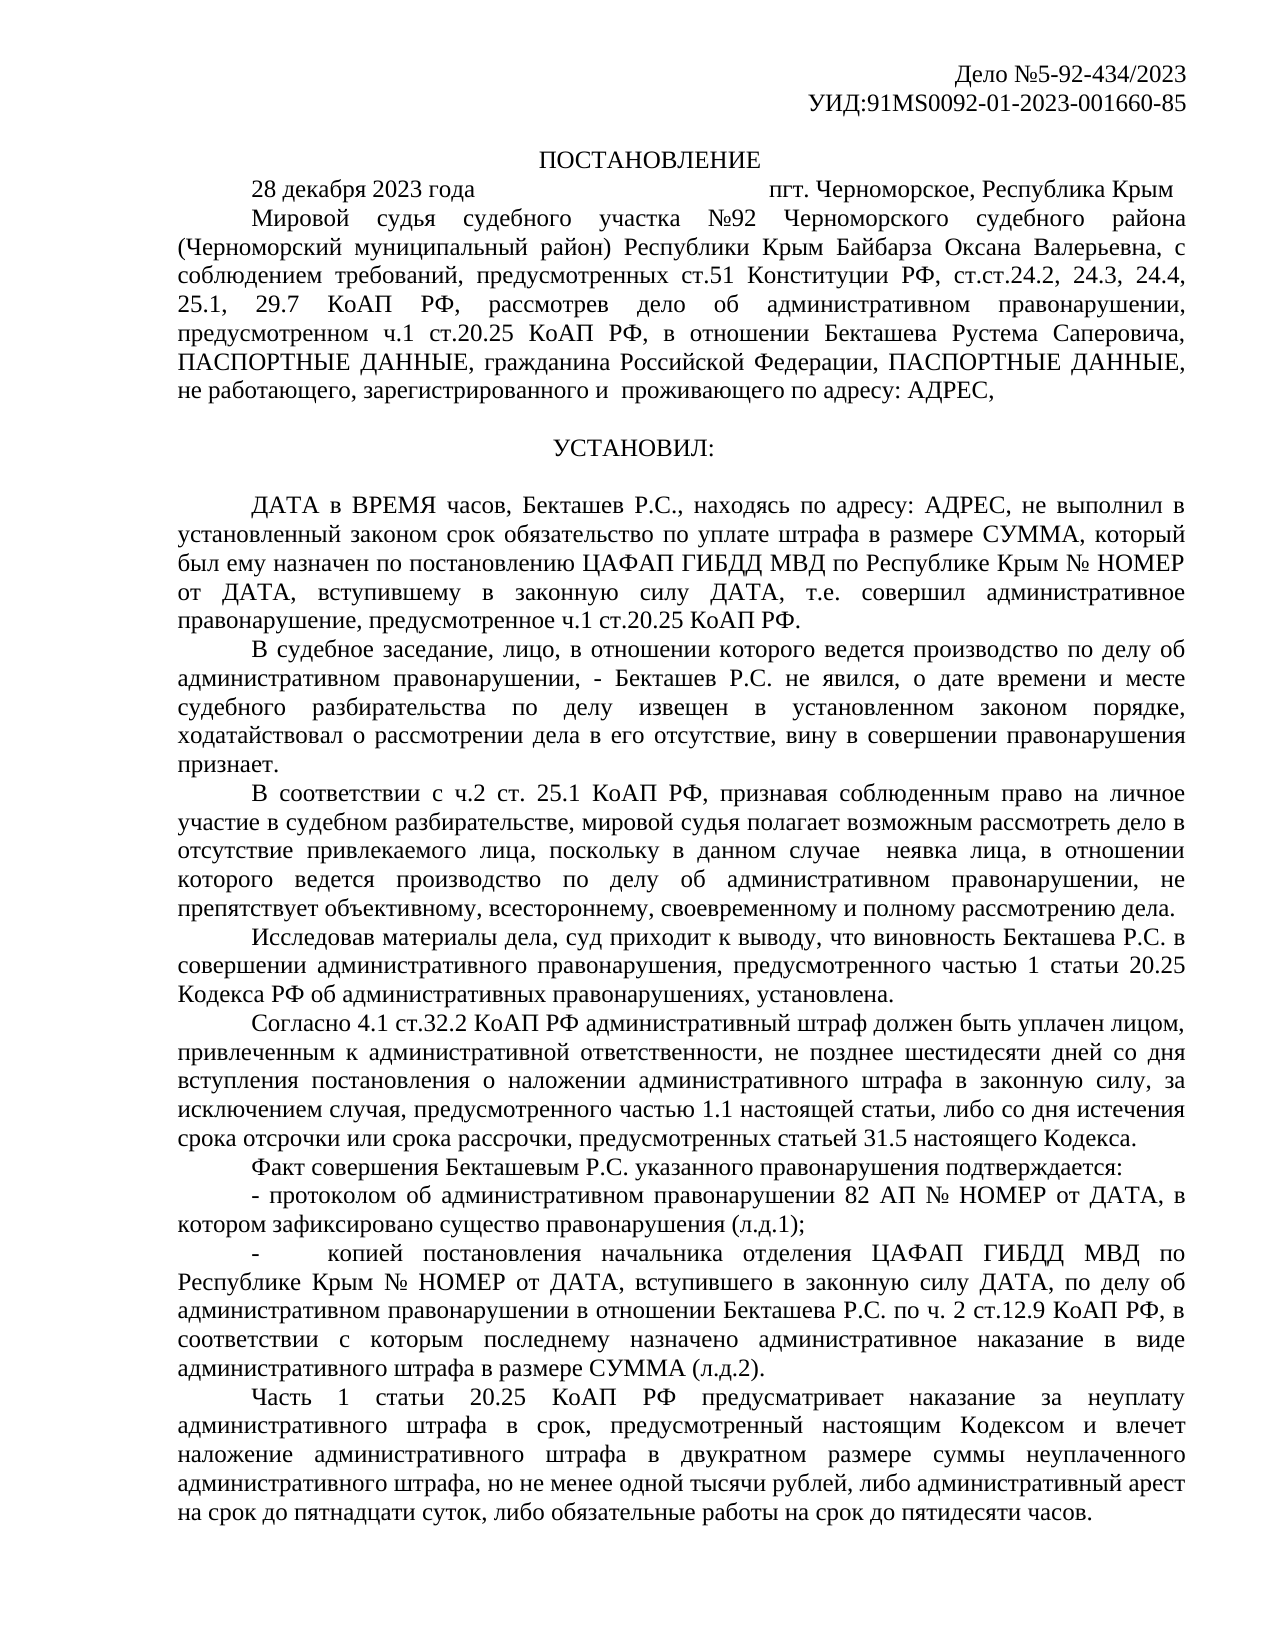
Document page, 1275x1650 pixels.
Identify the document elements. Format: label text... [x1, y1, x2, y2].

text ПОСТАНОВЛЕНИЕ [177, 145, 1186, 174]
text Мировой судья судебного участка №92 Черноморского судебного района (Черноморский муниципальный район) Республики Крым Байбарза Оксана Валерьевна, с соблюдением требований, предусмотренных ст.51 Конституции РФ, ст.ст.24.2, 24.3, 24.4, 25.1, 29.7 КоАП РФ, рассмотрев дело об административном правонарушении, предусмотренном ч.1 ст.20.25 КоАП РФ, в отношении Бекташева Рустема Саперовича, ПАСПОРТНЫЕ ДАННЫЕ, гражданина Российской Федерации, ПАСПОРТНЫЕ ДАННЫЕ, не работающего, зарегистрированного и проживающего по адресу: АДРЕС, [177, 203, 1186, 404]
text Факт совершения Бекташевым Р.С. указанного правонарушения подтверждается: [177, 1152, 1186, 1180]
text УСТАНОВИЛ: [177, 433, 1186, 462]
text ДАТА в ВРЕМЯ часов, Бекташев Р.С., находясь по адресу: АДРЕС, не выполнил в установленный законом срок обязательство по уплате штрафа в размере СУММА, который был ему назначен по постановлению ЦАФАП ГИБДД МВД по Республике Крым № НОМЕР от ДАТА, вступившему в законную силу ДАТА, т.е. совершил административное правонарушение, предусмотренное ч.1 ст.20.25 КоАП РФ. [177, 490, 1186, 634]
text УИД:91MS0092-01-2023-001660-85 [177, 88, 1186, 117]
text В соответствии с ч.2 ст. 25.1 КоАП РФ, признавая соблюденным право на личное участие в судебном разбирательстве, мировой судья полагает возможным рассмотреть дело в отсутствие привлекаемого лица, поскольку в данном случае неявка лица, в отношении которого ведется производство по делу об административном правонарушении, не препятствует объективному, всестороннему, своевременному и полному рассмотрению дела. [177, 778, 1186, 922]
text Дело №5-92-434/2023 [177, 59, 1186, 88]
text - копией постановления начальника отделения ЦАФАП ГИБДД МВД по Республике Крым № НОМЕР от ДАТА, вступившего в законную силу ДАТА, по делу об административном правонарушении в отношении Бекташева Р.С. по ч. 2 ст.12.9 КоАП РФ, в соответствии с которым последнему назначено административное наказание в виде административного штрафа в размере СУММА (л.д.2). [177, 1238, 1186, 1382]
text 28 декабря 2023 года пгт. Черноморское, Республика Крым [177, 174, 1186, 203]
text - протоколом об административном правонарушении 82 АП № НОМЕР от ДАТА, в котором зафиксировано существо правонарушения (л.д.1); [177, 1180, 1186, 1238]
text Исследовав материалы дела, суд приходит к выводу, что виновность Бекташева Р.С. в совершении административного правонарушения, предусмотренного частью 1 статьи 20.25 Кодекса РФ об административных правонарушениях, установлена. [177, 922, 1186, 1008]
text Часть 1 статьи 20.25 КоАП РФ предусматривает наказание за неуплату административного штрафа в срок, предусмотренный настоящим Кодексом и влечет наложение административного штрафа в двукратном размере суммы неуплаченного административного штрафа, но не менее одной тысячи рублей, либо административный арест на срок до пятнадцати суток, либо обязательные работы на срок до пятидесяти часов. [177, 1382, 1186, 1525]
text Согласно 4.1 ст.32.2 КоАП РФ административный штраф должен быть уплачен лицом, привлеченным к административной ответственности, не позднее шестидесяти дней со дня вступления постановления о наложении административного штрафа в законную силу, за исключением случая, предусмотренного частью 1.1 настоящей статьи, либо со дня истечения срока отсрочки или срока рассрочки, предусмотренных статьей 31.5 настоящего Кодекса. [177, 1008, 1186, 1152]
text В судебное заседание, лицо, в отношении которого ведется производство по делу об административном правонарушении, - Бекташев Р.С. не явился, о дате времени и месте судебного разбирательства по делу извещен в установленном законом порядке, ходатайствовал о рассмотрении дела в его отсутствие, вину в совершении правонарушения признает. [177, 634, 1186, 778]
